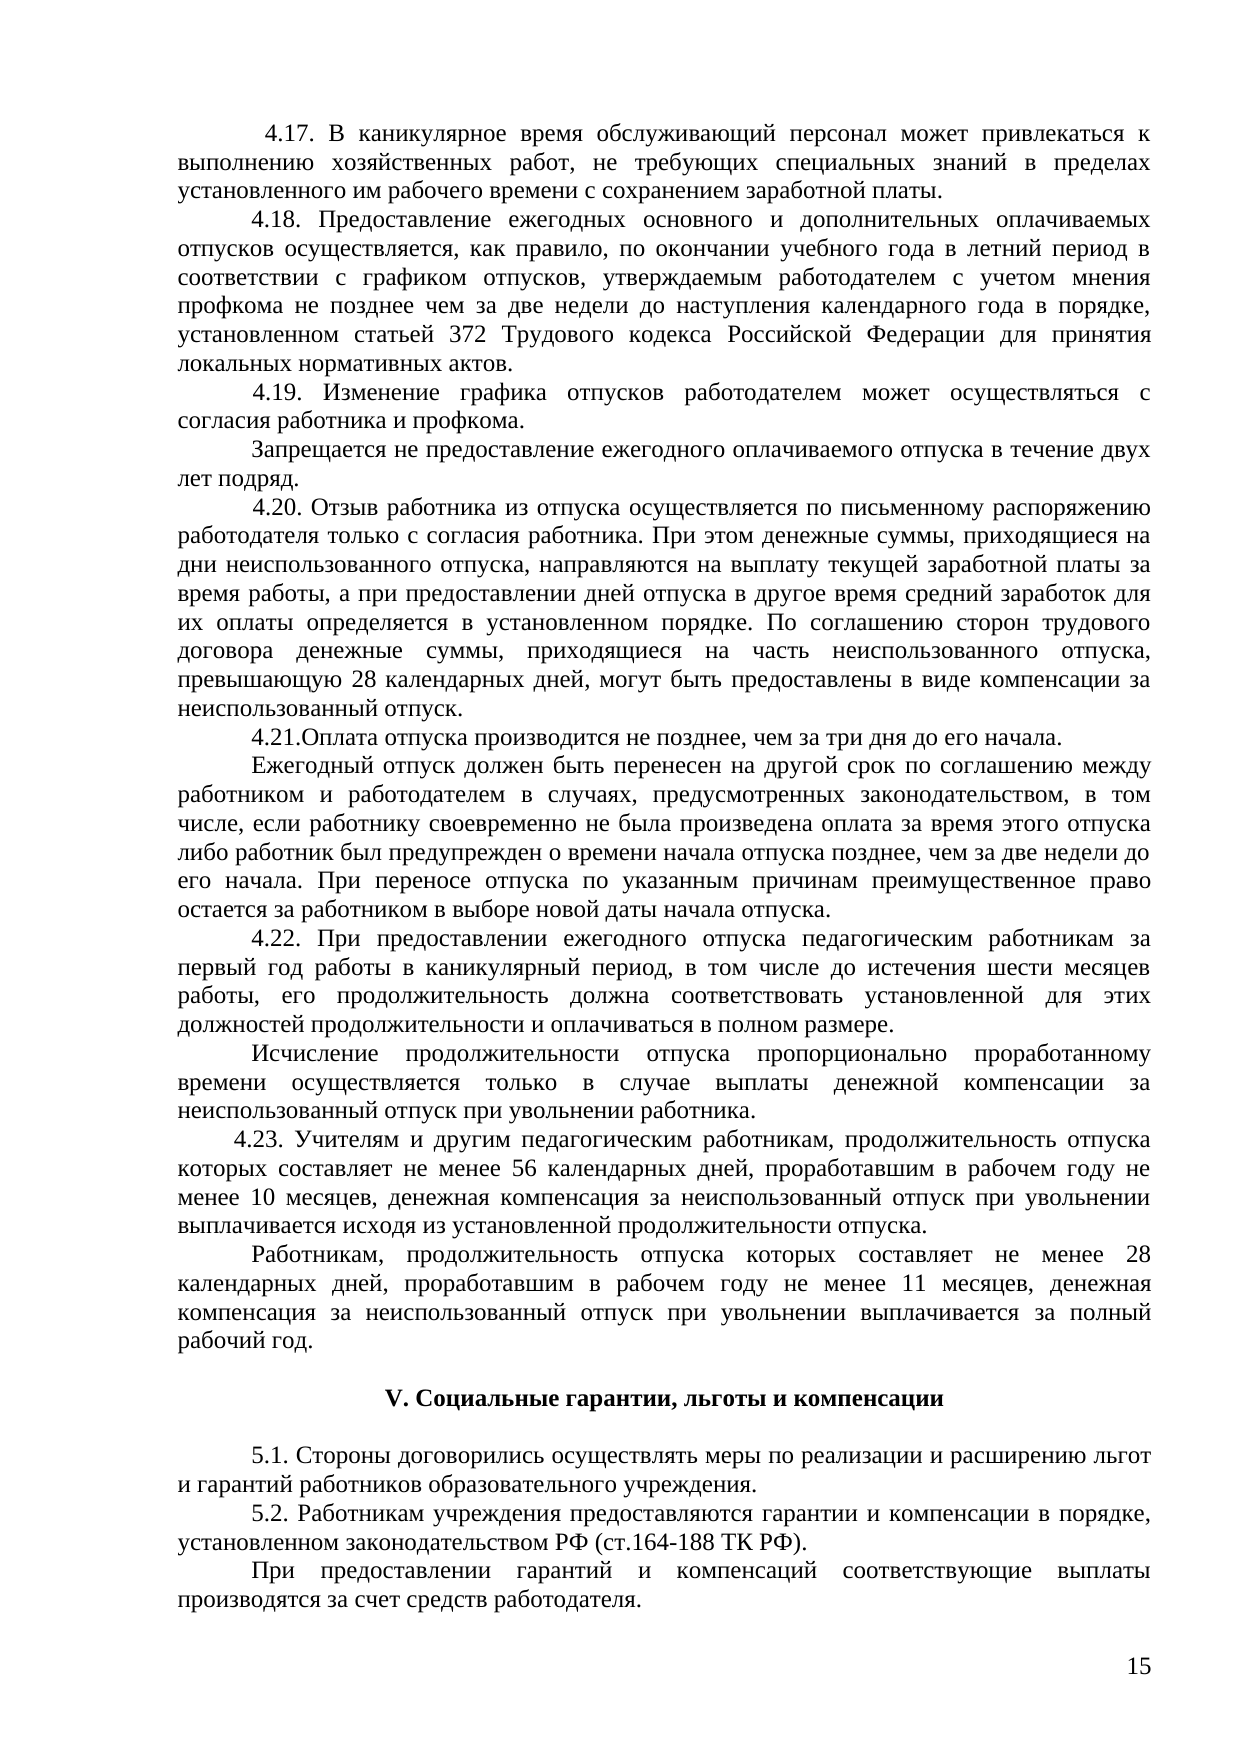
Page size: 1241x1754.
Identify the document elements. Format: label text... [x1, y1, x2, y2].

text Запрещается не предоставление ежегодного оплачиваемого отпуска в течение двух лет подряд. [177, 434, 1152, 492]
text 5.1. Стороны договорились осуществлять меры по реализации и расширению льгот и гарантий работников образовательного учреждения. [177, 1441, 1152, 1498]
text 5.2. Работникам учреждения предоставляются гарантии и компенсации в порядке, установленном законодательством РФ (ст.164-188 ТК РФ). [177, 1498, 1152, 1556]
text 4.17. В каникулярное время обслуживающий персонал может привлекаться к выполнению хозяйственных работ, не требующих специальных знаний в пределах установленного им рабочего времени с сохранением заработной платы. [177, 118, 1152, 204]
text 4.20. Отзыв работника из отпуска осуществляется по письменному распоряжению работодателя только с согласия работника. При этом денежные суммы, приходящиеся на дни неиспользованного отпуска, направляются на выплату текущей заработной платы за время работы, а при предоставлении дней отпуска в другое время средний заработок для их оплаты определяется в установленном порядке. По соглашению сторон трудового договора денежные суммы, приходящиеся на часть неиспользованного отпуска, превышающую 28 календарных дней, могут быть предоставлены в виде компенсации за неиспользованный отпуск. [177, 492, 1152, 722]
text 4.22. При предоставлении ежегодного отпуска педагогическим работникам за первый год работы в каникулярный период, в том числе до истечения шести месяцев работы, его продолжительность должна соответствовать установленной для этих должностей продолжительности и оплачиваться в полном размере. [177, 923, 1152, 1038]
text 4.18. Предоставление ежегодных основного и дополнительных оплачиваемых отпусков осуществляется, как правило, по окончании учебного года в летний период в соответствии с графиком отпусков, утверждаемым работодателем с учетом мнения профкома не позднее чем за две недели до наступления календарного года в порядке, установленном статьей 372 Трудового кодекса Российской Федерации для принятия локальных нормативных актов. [177, 204, 1152, 377]
text Работникам, продолжительность отпуска которых составляет не менее 28 календарных дней, проработавшим в рабочем году не менее 11 месяцев, денежная компенсация за неиспользованный отпуск при увольнении выплачивается за полный рабочий год. [177, 1239, 1152, 1354]
text 4.23. Учителям и другим педагогическим работникам, продолжительность отпуска которых составляет не менее 56 календарных дней, проработавшим в рабочем году не менее 10 месяцев, денежная компенсация за неиспользованный отпуск при увольнении выплачивается исходя из установленной продолжительности отпуска. [177, 1124, 1152, 1239]
text При предоставлении гарантий и компенсаций соответствующие выплаты производятся за счет средств работодателя. [177, 1556, 1152, 1613]
text 4.19. Изменение графика отпусков работодателем может осуществляться с согласия работника и профкома. [177, 377, 1152, 434]
text Исчисление продолжительности отпуска пропорционально проработанному времени осуществляется только в случае выплаты денежной компенсации за неиспользованный отпуск при увольнении работника. [177, 1038, 1152, 1124]
text 4.21.Оплата отпуска производится не позднее, чем за три дня до его начала. [177, 722, 1152, 751]
text V. Социальные гарантии, льготы и компенсации [177, 1383, 1152, 1412]
text Ежегодный отпуск должен быть перенесен на другой срок по соглашению между работником и работодателем в случаях, предусмотренных законодательством, в том числе, если работнику своевременно не была произведена оплата за время этого отпуска либо работник был предупрежден о времени начала отпуска позднее, чем за две недели до его начала. При переносе отпуска по указанным причинам преимущественное право остается за работником в выборе новой даты начала отпуска. [177, 751, 1152, 923]
